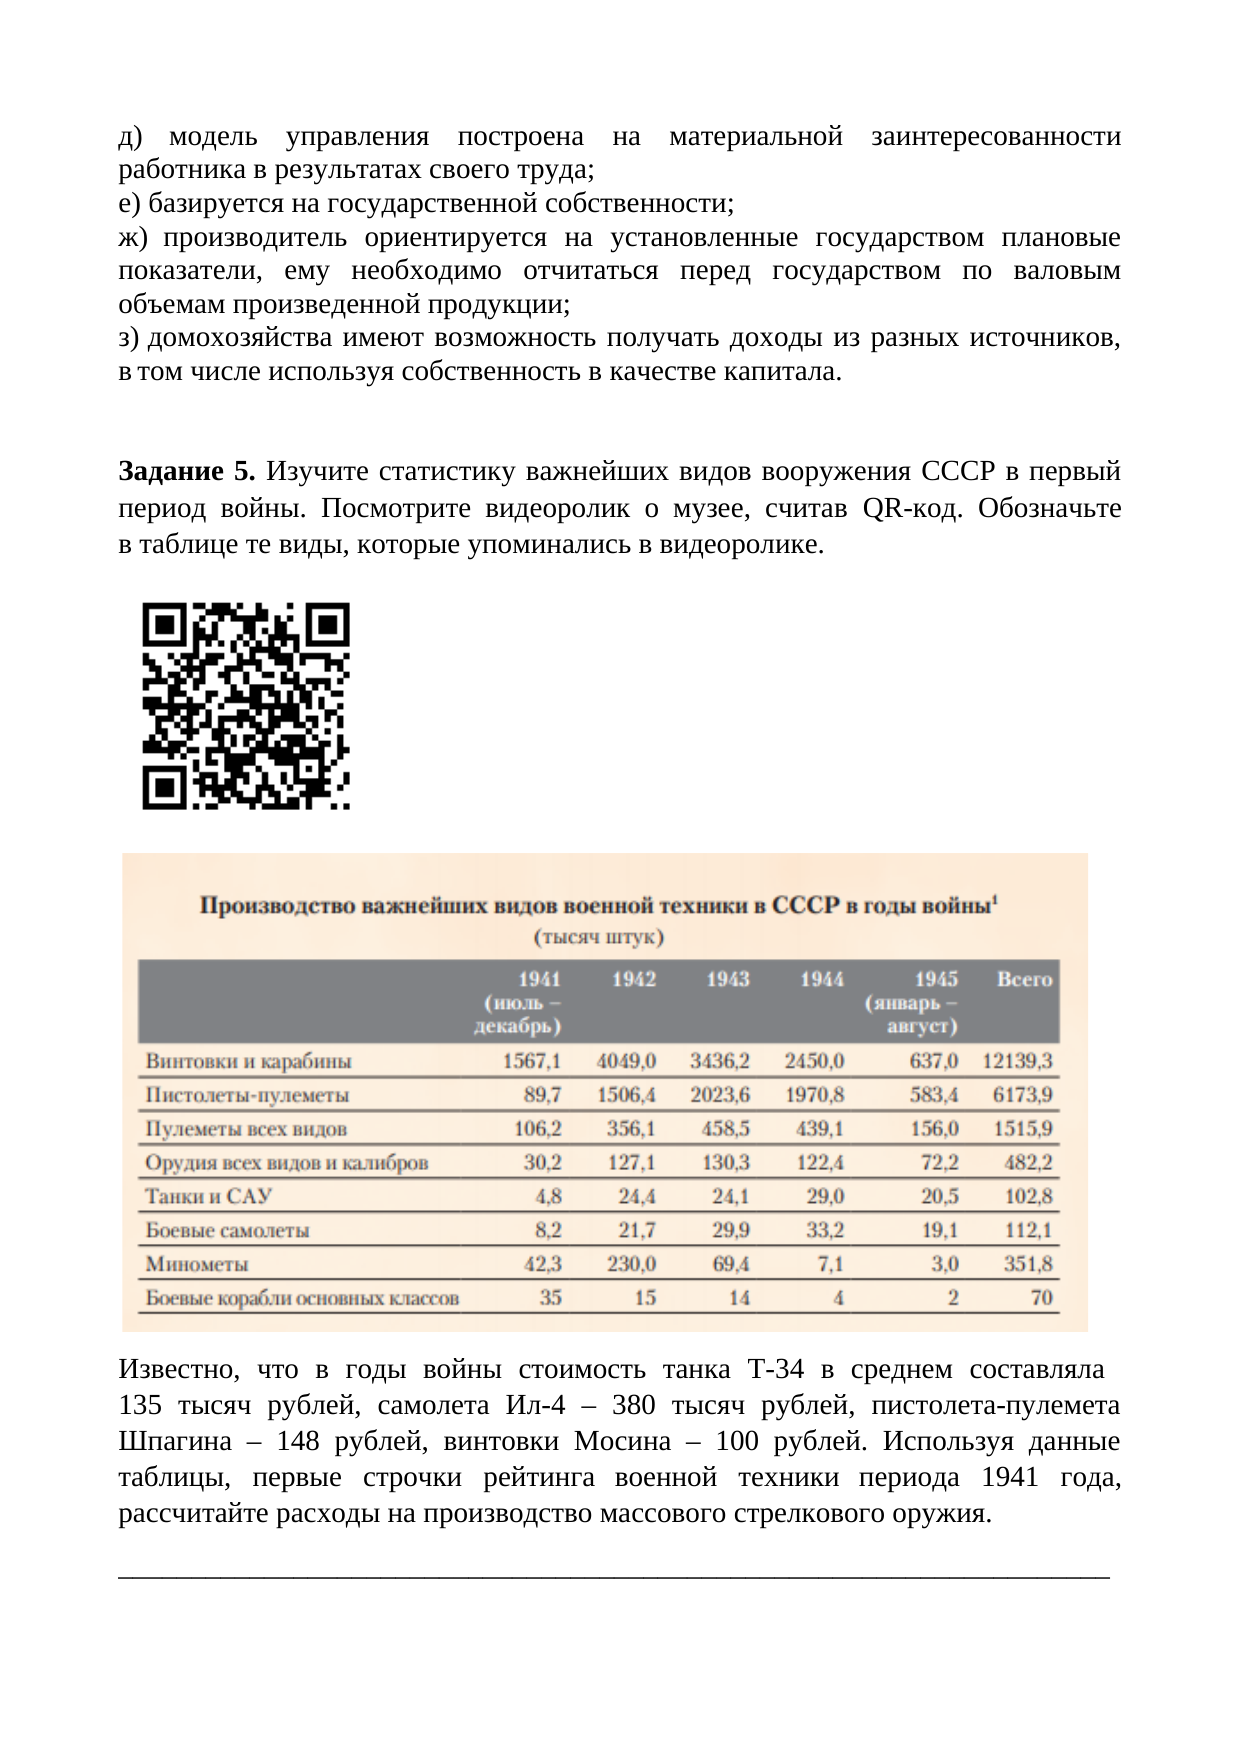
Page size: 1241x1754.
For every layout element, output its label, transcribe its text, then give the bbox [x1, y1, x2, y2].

text з) домохозяйства имеют возможность получать доходы из разных источников, в том числе используя собственность в качестве капитала. [118, 319, 1122, 386]
text д) модель управления построена на материальной заинтересованности работника в результатах своего труда; [118, 118, 1122, 185]
text Известно, что в годы войны стоимость танка Т-34 в среднем составляла 135 тысяч рублей, самолета Ил-4 – 380 тысяч рублей, пистолета-пулемета Шпагина – 148 рублей, винтовки Мосина – 100 рублей. Используя данные таблицы, первые строчки рейтинга военной техники периода 1941 года, рассчитайте расходы на производство массового стрелкового оружия. [118, 1351, 1122, 1529]
text ж) производитель ориентируется на установленные государством плановые показатели, ему необходимо отчитаться перед государством по валовым объемам произведенной продукции; [118, 219, 1122, 319]
text е) базируется на государственной собственности; [118, 185, 1122, 219]
text Задание 5. Изучите статистику важнейших видов вооружения СССР в первый период войны. Посмотрите видеоролик о музее, считав QR-код. Обозначьте в таблице те виды, которые упоминались в видеоролике. [118, 453, 1122, 559]
picture [122, 853, 1089, 1332]
picture [118, 578, 375, 835]
text ____________________________________________________________________ [118, 1548, 1122, 1582]
